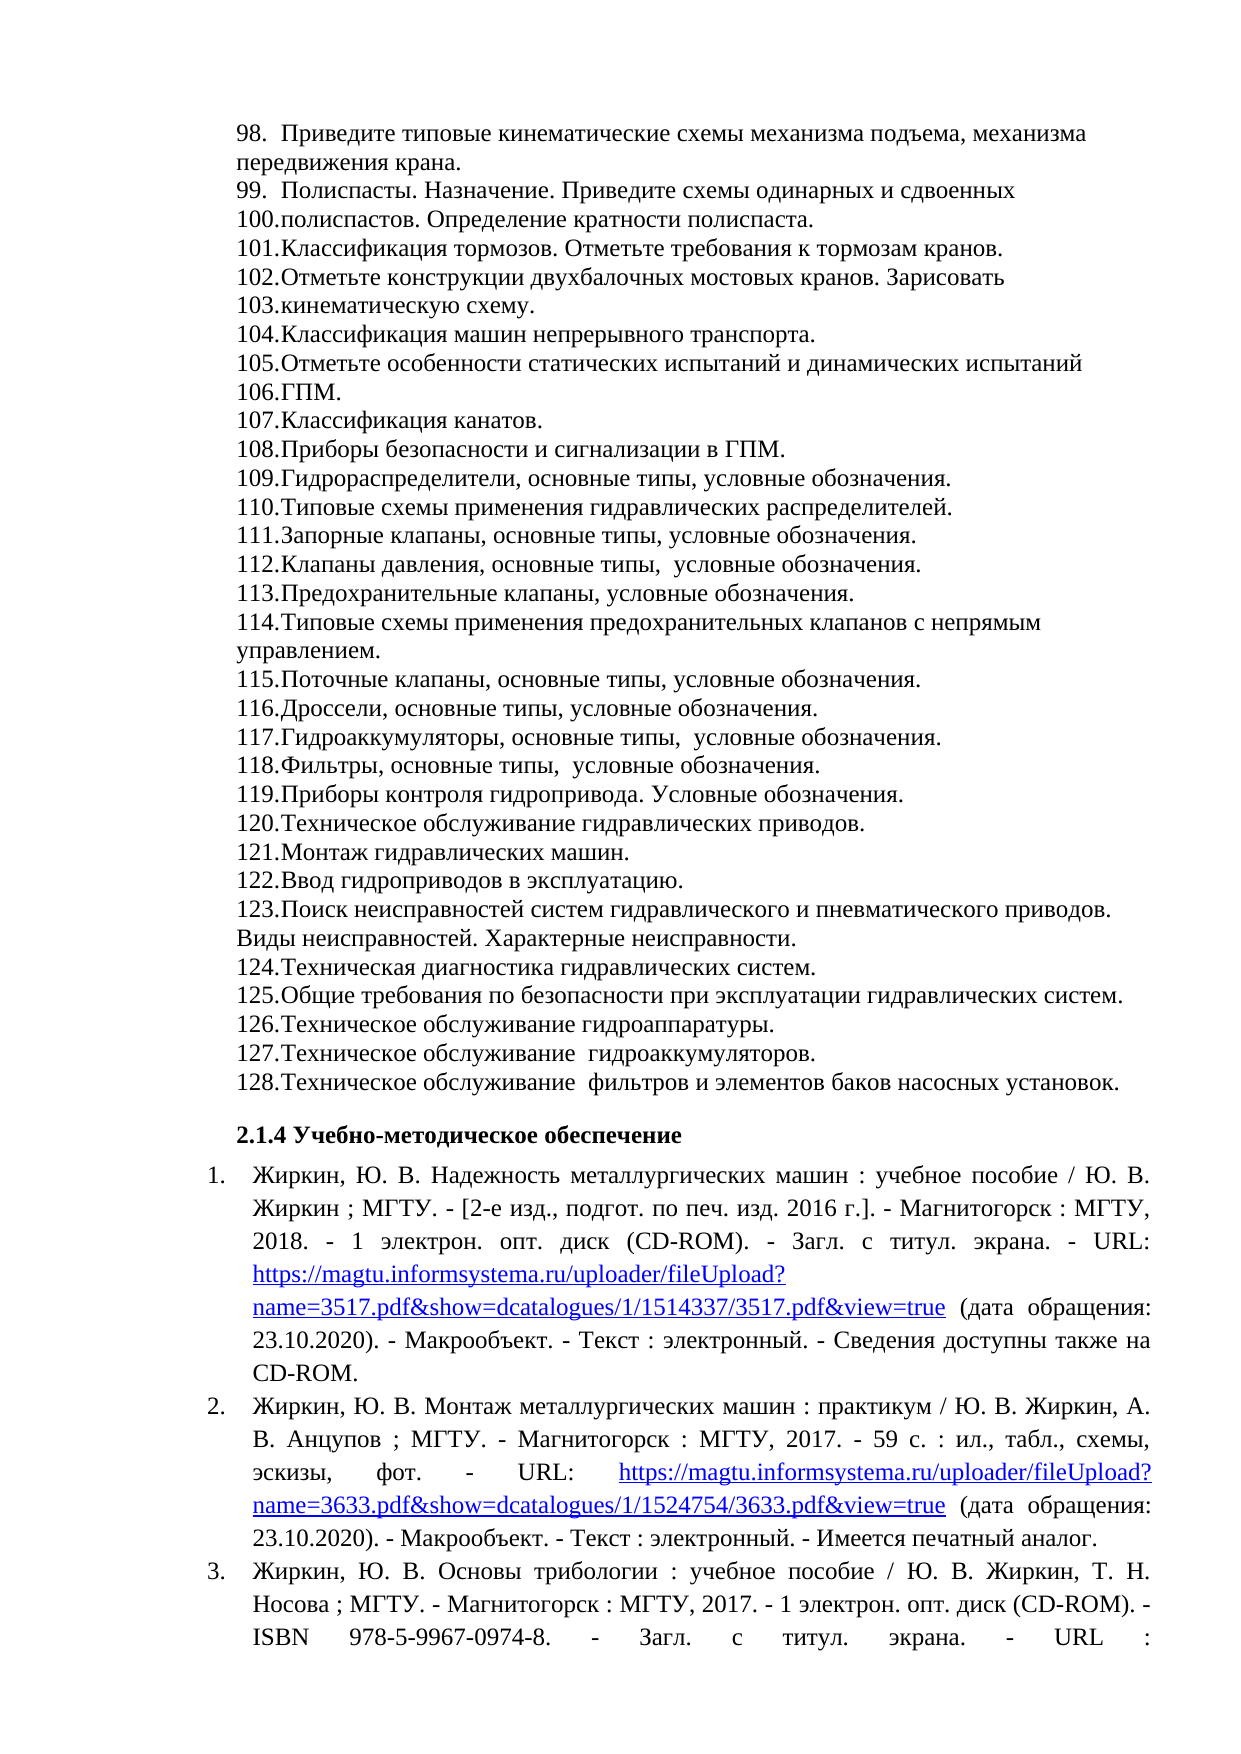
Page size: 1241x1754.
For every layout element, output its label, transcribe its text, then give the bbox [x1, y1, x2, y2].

list Поточные клапаны, основные типы, условные обозначения. [236, 664, 1152, 693]
list Дроссели, основные типы, условные обозначения. [236, 693, 1152, 722]
list Типовые схемы применения предохранительных клапанов с непрямым управлением. [236, 607, 1152, 664]
list Техническое обслуживание гидроаккумуляторов. [236, 1038, 1152, 1067]
list Приведите типовые кинематические схемы механизма подъема, механизма передвижения крана. [236, 118, 1152, 176]
list Ввод гидроприводов в эксплуатацию. [236, 866, 1152, 894]
list Приборы безопасности и сигнализации в ГПМ. [236, 434, 1152, 463]
list Классификация машин непрерывного транспорта. [236, 319, 1152, 348]
list кинематическую схему. [236, 291, 1152, 319]
list Предохранительные клапаны, условные обозначения. [236, 578, 1152, 607]
list Классификация тормозов. Отметьте требования к тормозам кранов. [236, 233, 1152, 262]
subtitle 2.1.4 Учебно-методическое обеспечение [177, 1121, 1152, 1149]
list ГПМ. [236, 377, 1152, 406]
list Поиск неисправностей систем гидравлического и пневматического приводов. Виды неисправностей. Характерные неисправности. [236, 894, 1152, 952]
list Полиспасты. Назначение. Приведите схемы одинарных и сдвоенных [236, 176, 1152, 204]
list Фильтры, основные типы, условные обозначения. [236, 751, 1152, 779]
list Техническое обслуживание гидроаппаратуры. [236, 1009, 1152, 1038]
list полиспастов. Определение кратности полиспаста. [236, 204, 1152, 233]
list Классификация канатов. [236, 406, 1152, 434]
list Клапаны давления, основные типы, условные обозначения. [236, 549, 1152, 578]
list Отметьте конструкции двухбалочных мостовых кранов. Зарисовать [236, 262, 1152, 291]
list Общие требования по безопасности при эксплуатации гидравлических систем. [236, 981, 1152, 1009]
list Приборы контроля гидропривода. Условные обозначения. [236, 779, 1152, 808]
list Техническое обслуживание фильтров и элементов баков насосных установок. [236, 1067, 1152, 1096]
list Гидроаккумуляторы, основные типы, условные обозначения. [236, 722, 1152, 751]
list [207, 1556, 1152, 1651]
list Запорные клапаны, основные типы, условные обозначения. [236, 521, 1152, 549]
list Типовые схемы применения гидравлических распределителей. [236, 492, 1152, 521]
list Отметьте особенности статических испытаний и динамических испытаний [236, 348, 1152, 377]
list Гидрораспределители, основные типы, условные обозначения. [236, 463, 1152, 492]
list Жиркин, Ю. В. Монтаж металлургических машин : практикум / Ю. В. Жиркин, А. В. Анцупов ; МГТУ. - Магнитогорск : МГТУ, 2017. - 59 с. : ил., табл., схемы, эскизы, фот. - URL: https://magtu.informsystema.ru/uploader/fileUpload?name=3633.pdf&show=dcatalogues/1/1524754/3633.pdf&view=true (дата обращения: 23.10.2020). - Макрообъект. - Текст : электронный. - Имеется печатный аналог. [207, 1391, 1152, 1552]
list Техническое обслуживание гидравлических приводов. [236, 808, 1152, 837]
list Жиркин, Ю. В. Надежность металлургических машин : учебное пособие / Ю. В. Жиркин ; МГТУ. - [2-е изд., подгот. по печ. изд. 2016 г.]. - Магнитогорск : МГТУ, 2018. - 1 электрон. опт. диск (CD-ROM). - Загл. с титул. экрана. - URL: https://magtu.informsystema.ru/uploader/fileUpload?name=3517.pdf&show=dcatalogues/1/1514337/3517.pdf&view=true (дата обращения: 23.10.2020). - Макрообъект. - Текст : электронный. - Сведения доступны также на CD-ROM. [207, 1160, 1152, 1387]
list Техническая диагностика гидравлических систем. [236, 952, 1152, 981]
list Монтаж гидравлических машин. [236, 837, 1152, 866]
